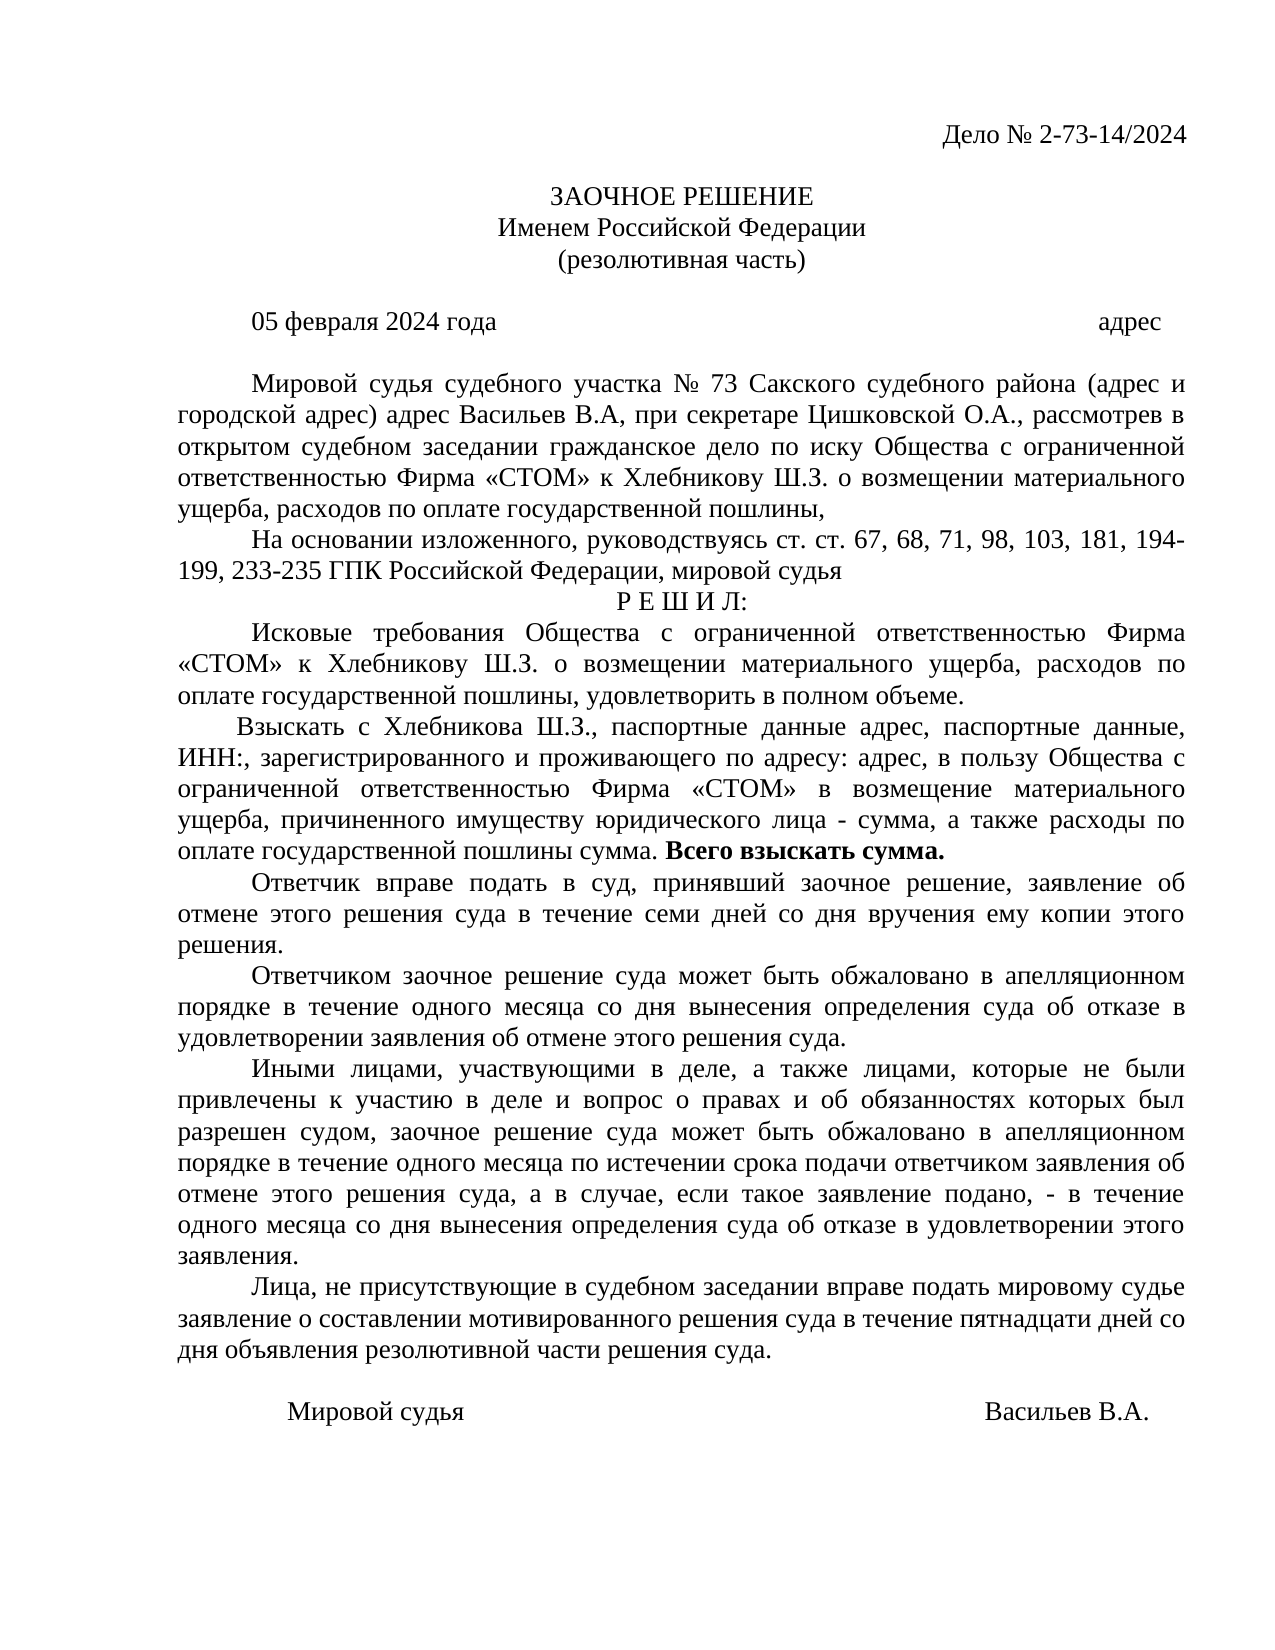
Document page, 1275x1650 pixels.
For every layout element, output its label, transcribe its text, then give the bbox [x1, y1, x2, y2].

text На основании изложенного, руководствуясь ст. ст. 67, 68, 71, 98, 103, 181, 194-199, 233-235 ГПК Российской Федерации, мировой судья [177, 523, 1186, 585]
text Ответчик вправе подать в суд, принявший заочное решение, заявление об отмене этого решения суда в течение семи дней со дня вручения ему копии этого решения. [177, 866, 1186, 959]
text Мировой судья судебного участка № 73 Сакского судебного района (адрес и городской адрес) адрес Васильев В.А, при секретаре Цишковской О.А., рассмотрев в открытом судебном заседании гражданское дело по иску Общества с ограниченной ответственностью Фирма «СТОМ» к Хлебникову Ш.З. о возмещении материального ущерба, расходов по оплате государственной пошлины, [177, 367, 1186, 523]
text Мировой судья Васильев В.А. [177, 1395, 1186, 1426]
text 05 февраля 2024 года адрес [177, 305, 1186, 336]
text Взыскать с Хлебникова Ш.З., паспортные данные адрес, паспортные данные, ИНН:, зарегистрированного и проживающего по адресу: адрес, в пользу Общества с ограниченной ответственностью Фирма «СТОМ» в возмещение материального ущерба, причиненного имуществу юридического лица - сумма, а также расходы по оплате государственной пошлины сумма. Всего взыскать сумма. [177, 710, 1186, 866]
text ЗАОЧНОЕ РЕШЕНИЕ [177, 180, 1186, 212]
text Дело № 2-73-14/2024 [177, 118, 1186, 149]
text Лица, не присутствующие в судебном заседании вправе подать мировому судье заявление о составлении мотивированного решения суда в течение пятнадцати дней со дня объявления резолютивной части решения суда. [177, 1271, 1186, 1364]
text Ответчиком заочное решение суда может быть обжаловано в апелляционном порядке в течение одного месяца со дня вынесения определения суда об отказе в удовлетворении заявления об отмене этого решения суда. [177, 959, 1186, 1052]
text Р Е Ш И Л: [177, 585, 1186, 616]
text Именем Российской Федерации [177, 212, 1186, 243]
text (резолютивная часть) [177, 243, 1186, 274]
text Исковые требования Общества с ограниченной ответственностью Фирма «СТОМ» к Хлебникову Ш.З. о возмещении материального ущерба, расходов по оплате государственной пошлины, удовлетворить в полном объеме. [177, 616, 1186, 710]
text Иными лицами, участвующими в деле, а также лицами, которые не были привлечены к участию в деле и вопрос о правах и об обязанностях которых был разрешен судом, заочное решение суда может быть обжаловано в апелляционном порядке в течение одного месяца по истечении срока подачи ответчиком заявления об отмене этого решения суда, а в случае, если такое заявление подано, - в течение одного месяца со дня вынесения определения суда об отказе в удовлетворении этого заявления. [177, 1052, 1186, 1271]
